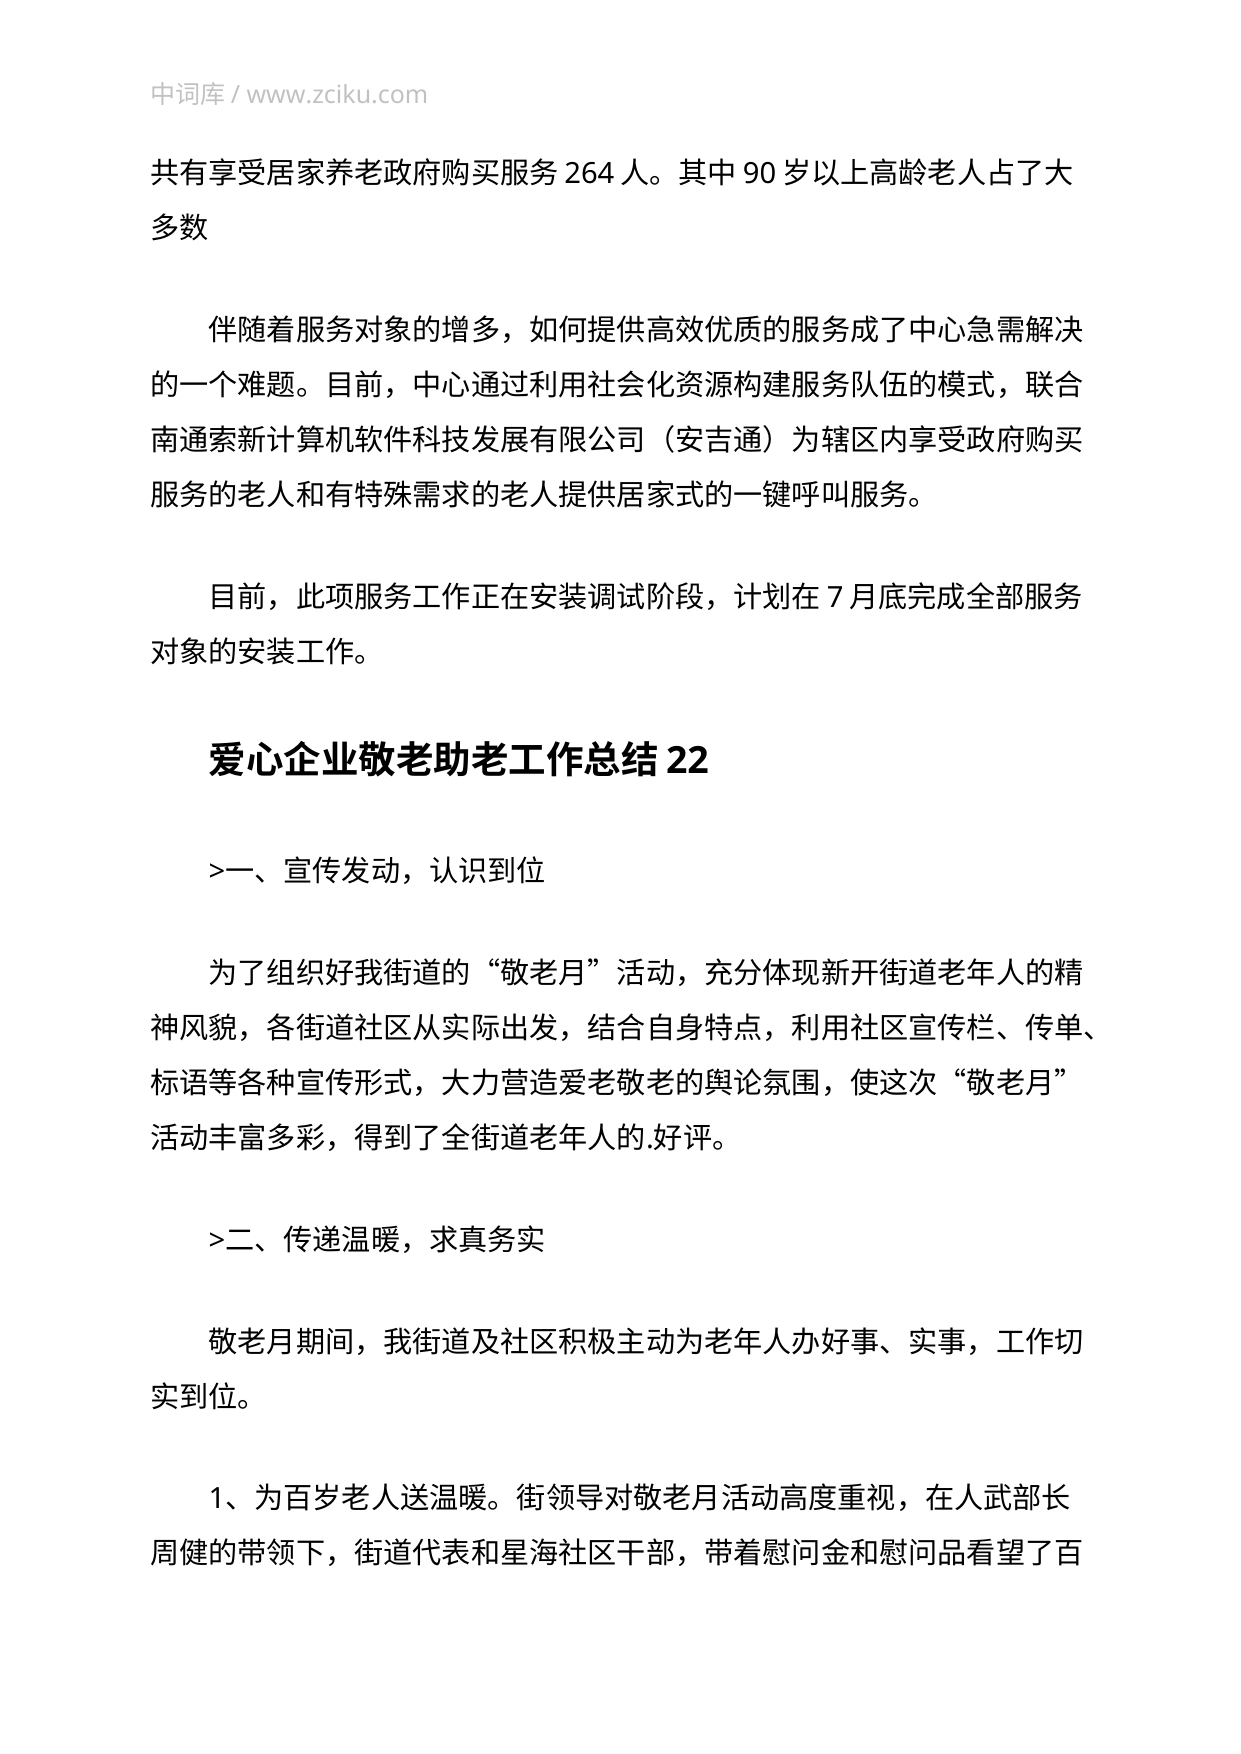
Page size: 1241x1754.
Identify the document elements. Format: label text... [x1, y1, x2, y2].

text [150, 1475, 1090, 1572]
text >一、宣传发动，认识到位 [150, 848, 1090, 890]
text 伴随着服务对象的增多，如何提供高效优质的服务成了中心急需解决的一个难题。目前，中心通过利用社会化资源构建服务队伍的模式，联合南通索新计算机软件科技发展有限公司（安吉通）为辖区内享受政府购买服务的老人和有特殊需求的老人提供居家式的一键呼叫服务。 [150, 307, 1090, 514]
text 敬老月期间，我街道及社区积极主动为老年人办好事、实事，工作切实到位。 [150, 1318, 1090, 1415]
text >二、传递温暖，求真务实 [150, 1216, 1090, 1259]
text 爱心企业敬老助老工作总结22 [150, 730, 1090, 784]
text 为了组织好我街道的“敬老月”活动，充分体现新开街道老年人的精神风貌，各街道社区从实际出发，结合自身特点，利用社区宣传栏、传单、标语等各种宣传形式，大力营造爱老敬老的舆论氛围，使这次“敬老月”活动丰富多彩，得到了全街道老年人的.好评。 [150, 949, 1090, 1157]
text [150, 150, 1090, 247]
text 目前，此项服务工作正在安装调试阶段，计划在7月底完成全部服务对象的安装工作。 [150, 573, 1090, 671]
